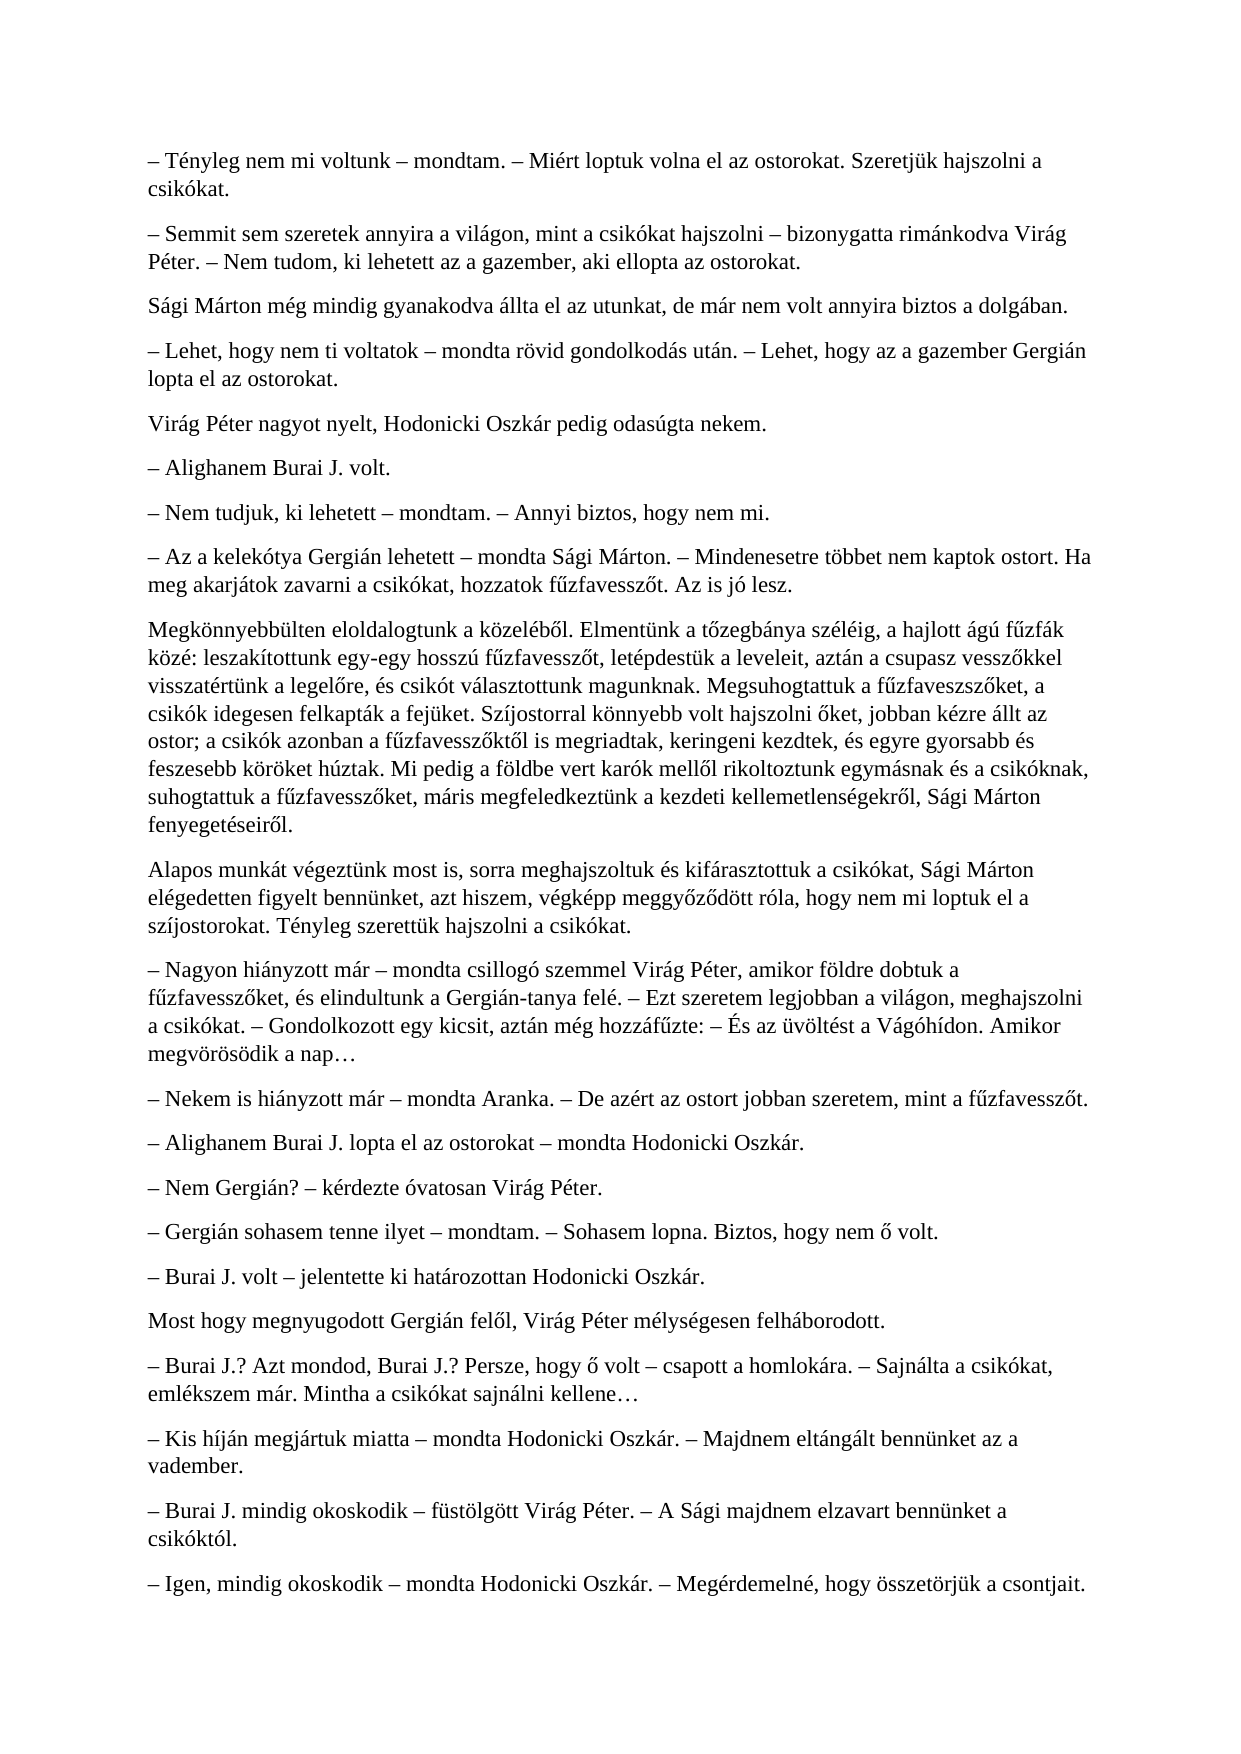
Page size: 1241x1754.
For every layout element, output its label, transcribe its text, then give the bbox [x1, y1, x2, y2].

text – Burai J.? Azt mondod, Burai J.? Persze, hogy ő volt – csapott a homlokára. – Sajnálta a csikókat, emlékszem már. Mintha a csikókat sajnálni kellene… [148, 1352, 1093, 1406]
text – Nem Gergián? – kérdezte óvatosan Virág Péter. [148, 1174, 1093, 1200]
text – Az a kelekótya Gergián lehetett – mondta Sági Márton. – Mindenesetre többet nem kaptok ostort. Ha meg akarjátok zavarni a csikókat, hozzatok fűzfavesszőt. Az is jó lesz. [148, 543, 1093, 598]
text – Burai J. volt – jelentette ki határozottan Hodonicki Oszkár. [148, 1263, 1093, 1289]
text Sági Márton még mindig gyanakodva állta el az utunkat, de már nem volt annyira biztos a dolgában. [148, 293, 1093, 319]
text – Burai J. mindig okoskodik – füstölgött Virág Péter. – A Sági majdnem elzavart bennünket a csikóktól. [148, 1497, 1093, 1551]
text – Tényleg nem mi voltunk – mondtam. – Miért loptuk volna el az ostorokat. Szeretjük hajszolni a csikókat. [148, 148, 1093, 202]
text Virág Péter nagyot nyelt, Hodonicki Oszkár pedig odasúgta nekem. [148, 410, 1093, 436]
text Megkönnyebbülten eloldalogtunk a közeléből. Elmentünk a tőzegbánya széléig, a hajlott ágú fűzfák közé: leszakítottunk egy-egy hosszú fűzfavesszőt, letépdestük a leveleit, aztán a csupasz vesszőkkel visszatértünk a legelőre, és csikót választottunk magunknak. Megsuhogtattuk a fűzfaveszszőket, a csikók idegesen felkapták a fejüket. Szíjostorral könnyebb volt hajszolni őket, jobban kézre állt az ostor; a csikók azonban a fűzfavesszőktől is megriadtak, keringeni kezdtek, és egyre gyorsabb és feszesebb köröket húztak. Mi pedig a földbe vert karók mellől rikoltoztunk egymásnak és a csikóknak, suhogtattuk a fűzfavesszőket, máris megfeledkeztünk a kezdeti kellemetlenségekről, Sági Márton fenyegetéseiről. [148, 616, 1093, 838]
text Most hogy megnyugodott Gergián felől, Virág Péter mélységesen felháborodott. [148, 1308, 1093, 1334]
text – Kis híján megjártuk miatta – mondta Hodonicki Oszkár. – Majdnem eltángált bennünket az a vadember. [148, 1425, 1093, 1479]
text – Semmit sem szeretek annyira a világon, mint a csikókat hajszolni – bizonygatta rimánkodva Virág Péter. – Nem tudom, ki lehetett az a gazember, aki ellopta az ostorokat. [148, 220, 1093, 274]
text – Alighanem Burai J. lopta el az ostorokat – mondta Hodonicki Oszkár. [148, 1129, 1093, 1156]
text Alapos munkát végeztünk most is, sorra meghajszoltuk és kifárasztottuk a csikókat, Sági Márton elégedetten figyelt bennünket, azt hiszem, végképp meggyőződött róla, hogy nem mi loptuk el a szíjostorokat. Tényleg szerettük hajszolni a csikókat. [148, 856, 1093, 938]
text – Nekem is hiányzott már – mondta Aranka. – De azért az ostort jobban szeretem, mint a fűzfavesszőt. [148, 1085, 1093, 1111]
text – Nem tudjuk, ki lehetett – mondtam. – Annyi biztos, hogy nem mi. [148, 499, 1093, 525]
text – Igen, mindig okoskodik – mondta Hodonicki Oszkár. – Megérdemelné, hogy összetörjük a csontjait. [148, 1570, 1093, 1596]
text – Gergián sohasem tenne ilyet – mondtam. – Sohasem lopna. Biztos, hogy nem ő volt. [148, 1218, 1093, 1245]
text – Alighanem Burai J. volt. [148, 454, 1093, 481]
text – Nagyon hiányzott már – mondta csillogó szemmel Virág Péter, amikor földre dobtuk a fűzfavesszőket, és elindultunk a Gergián-tanya felé. – Ezt szeretem legjobban a világon, meghajszolni a csikókat. – Gondolkozott egy kicsit, aztán még hozzáfűzte: – És az üvöltést a Vágóhídon. Amikor megvörösödik a nap… [148, 956, 1093, 1066]
text – Lehet, hogy nem ti voltatok – mondta rövid gondolkodás után. – Lehet, hogy az a gazember Gergián lopta el az ostorokat. [148, 337, 1093, 391]
